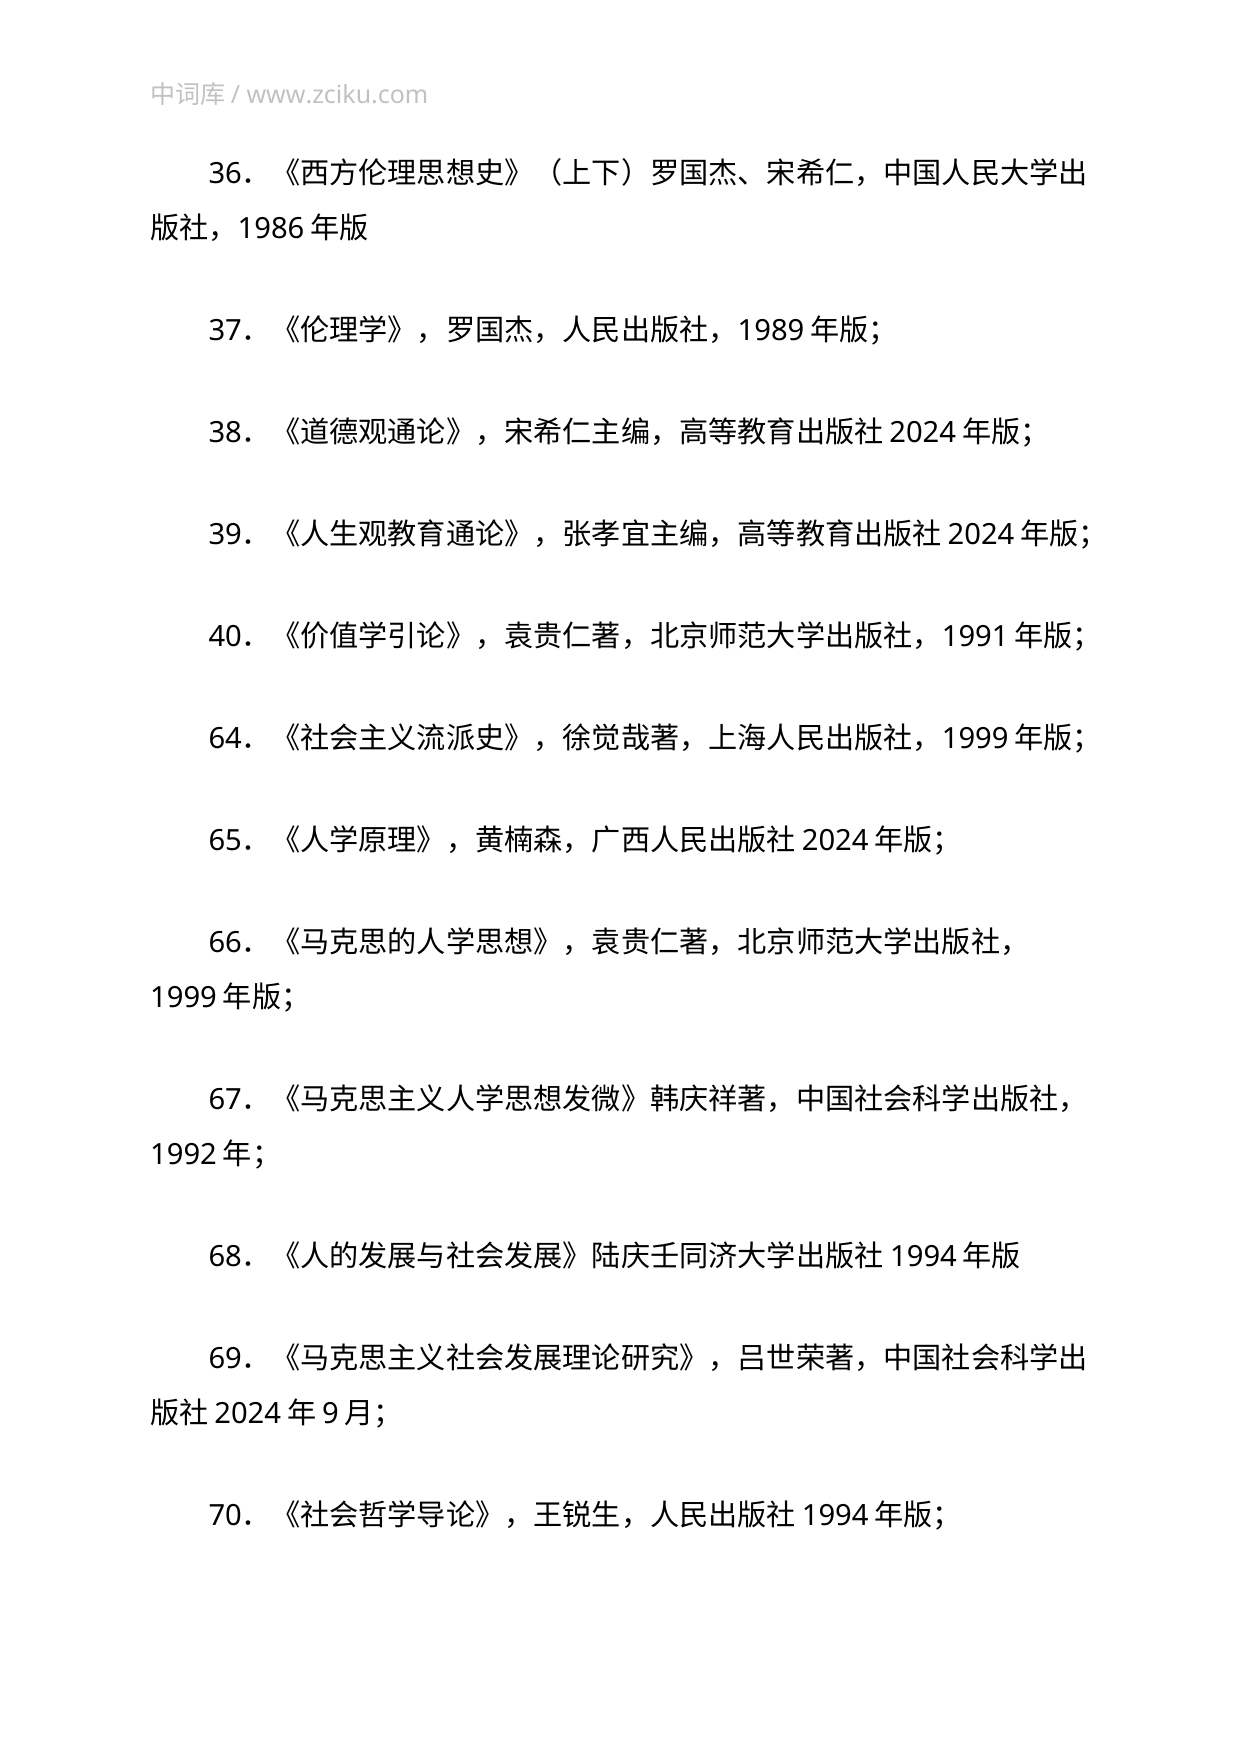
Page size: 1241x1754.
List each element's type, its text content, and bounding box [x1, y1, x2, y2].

text 39．《人生观教育通论》，张孝宜主编，高等教育出版社2024年版； [150, 511, 1090, 553]
text 64．《社会主义流派史》，徐觉哉著，上海人民出版社，1999年版； [150, 715, 1090, 757]
text 68．《人的发展与社会发展》陆庆壬同济大学出版社 1994年版 [150, 1233, 1090, 1275]
text 40．《价值学引论》，袁贵仁著，北京师范大学出版社，1991年版； [150, 613, 1090, 655]
text 67．《马克思主义人学思想发微》韩庆祥著，中国社会科学出版社，1992年； [150, 1076, 1090, 1173]
text 38．《道德观通论》，宋希仁主编，高等教育出版社2024年版； [150, 409, 1090, 451]
text 69．《马克思主义社会发展理论研究》，吕世荣著，中国社会科学出版社2024年9月； [150, 1335, 1090, 1432]
text 36．《西方伦理思想史》（上下）罗国杰、宋希仁，中国人民大学出版社，1986年版 [150, 150, 1090, 247]
text 37．《伦理学》，罗国杰，人民出版社，1989年版； [150, 307, 1090, 349]
text 70．《社会哲学导论》，王锐生，人民出版社1994年版； [150, 1492, 1090, 1534]
text 65．《人学原理》，黄楠森，广西人民出版社2024年版； [150, 817, 1090, 859]
text 66．《马克思的人学思想》，袁贵仁著，北京师范大学出版社，1999年版； [150, 919, 1090, 1016]
